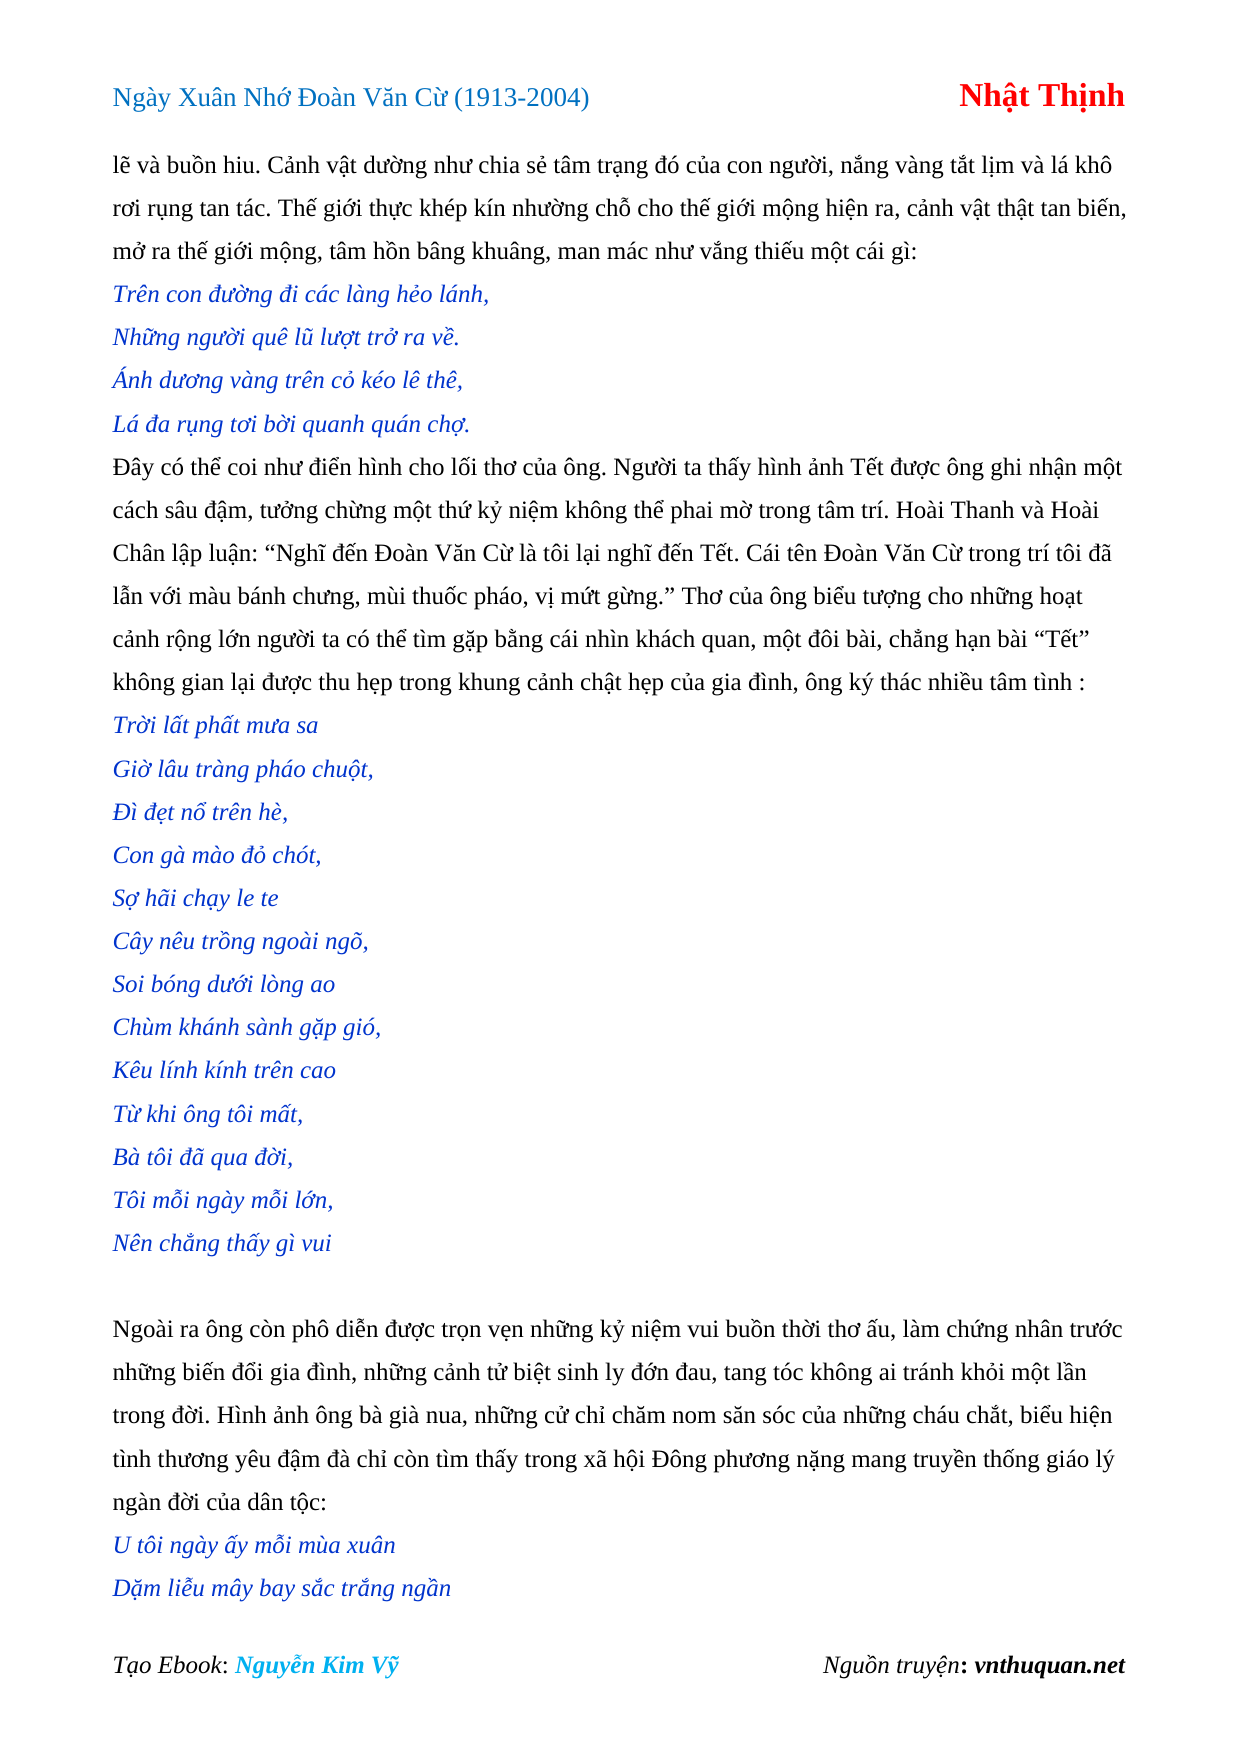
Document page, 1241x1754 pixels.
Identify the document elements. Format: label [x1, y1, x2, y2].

text [112, 150, 1128, 1602]
